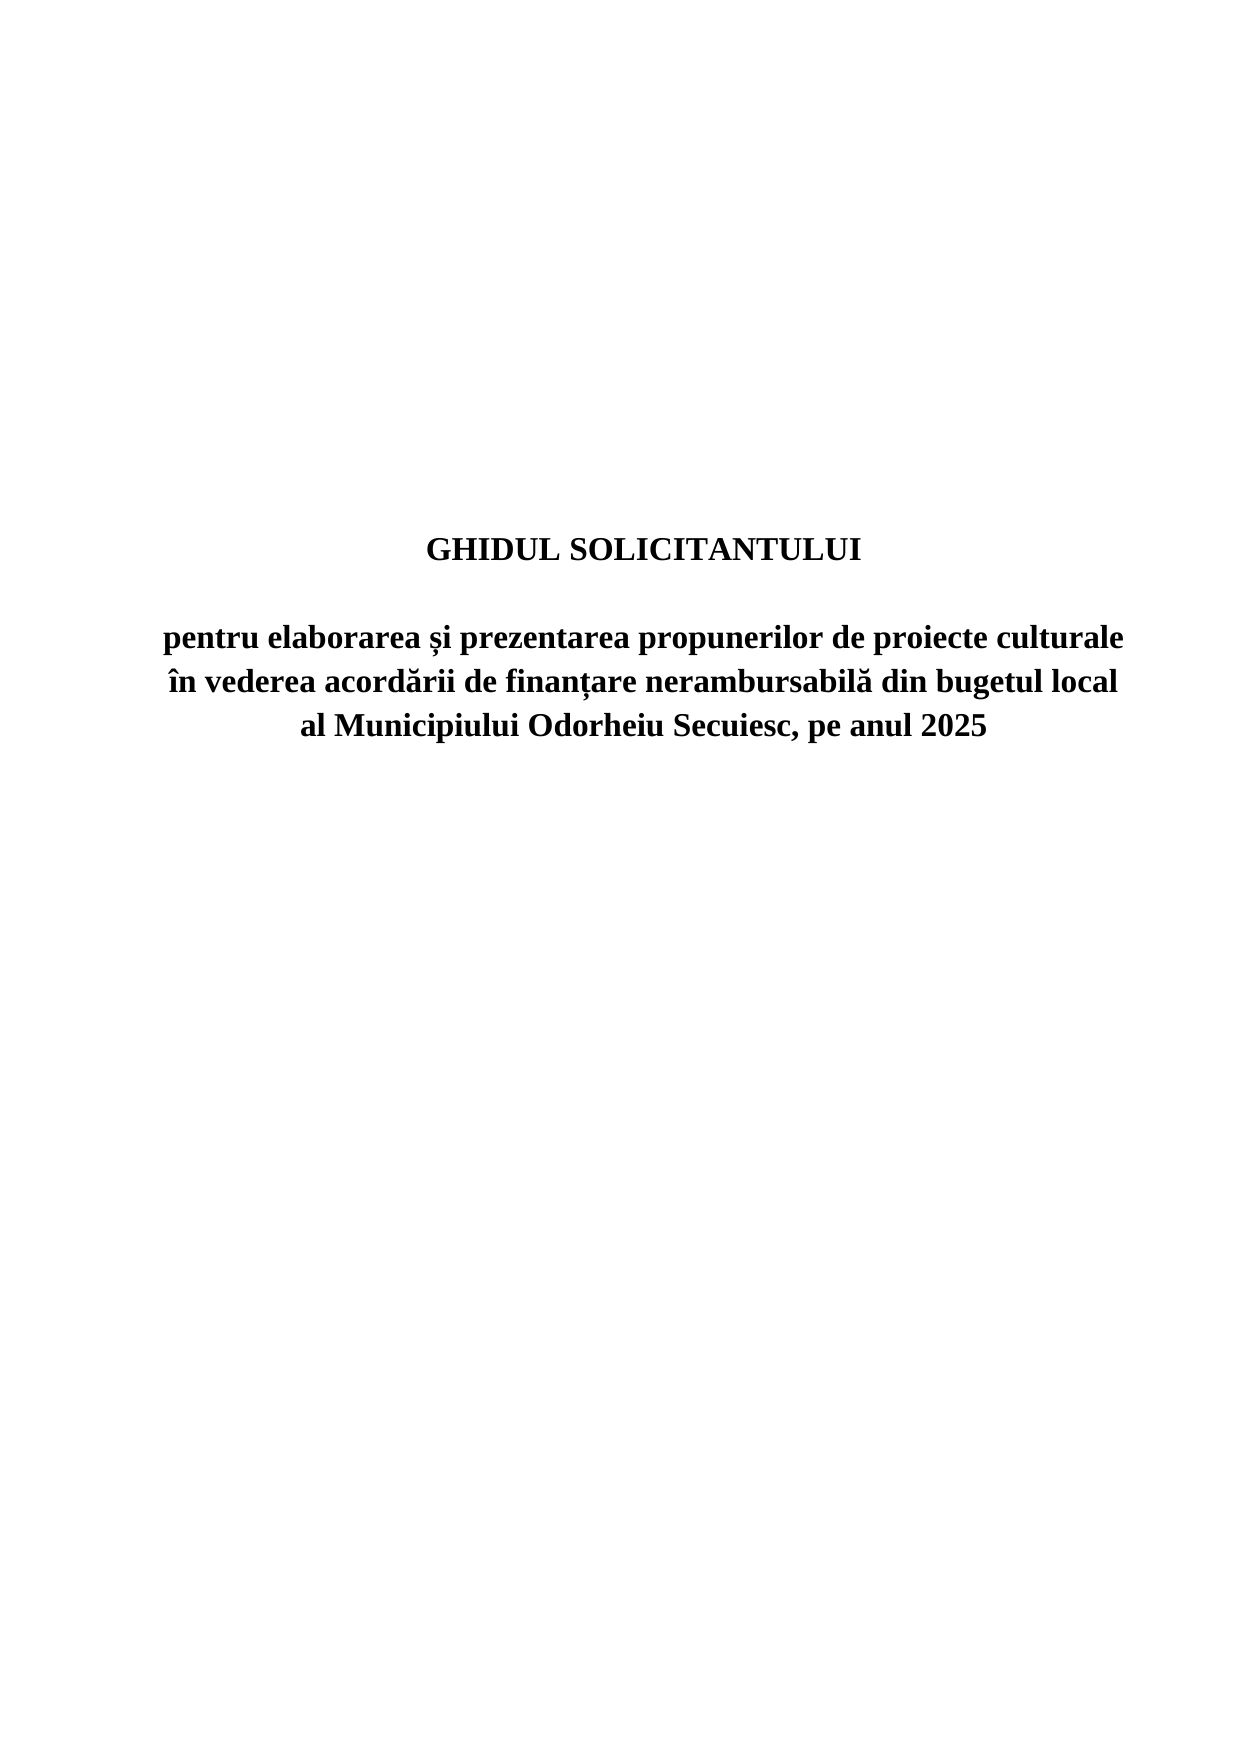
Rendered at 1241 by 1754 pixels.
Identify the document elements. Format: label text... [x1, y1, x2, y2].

text pentru elaborarea și prezentarea propunerilor de proiecte culturale în vederea acordării de finanțare nerambursabilă din bugetul local al Municipiului Odorheiu Secuiesc, pe anul 2025 [162, 617, 1125, 744]
text GHIDUL SOLICITANTULUI [162, 529, 1125, 568]
